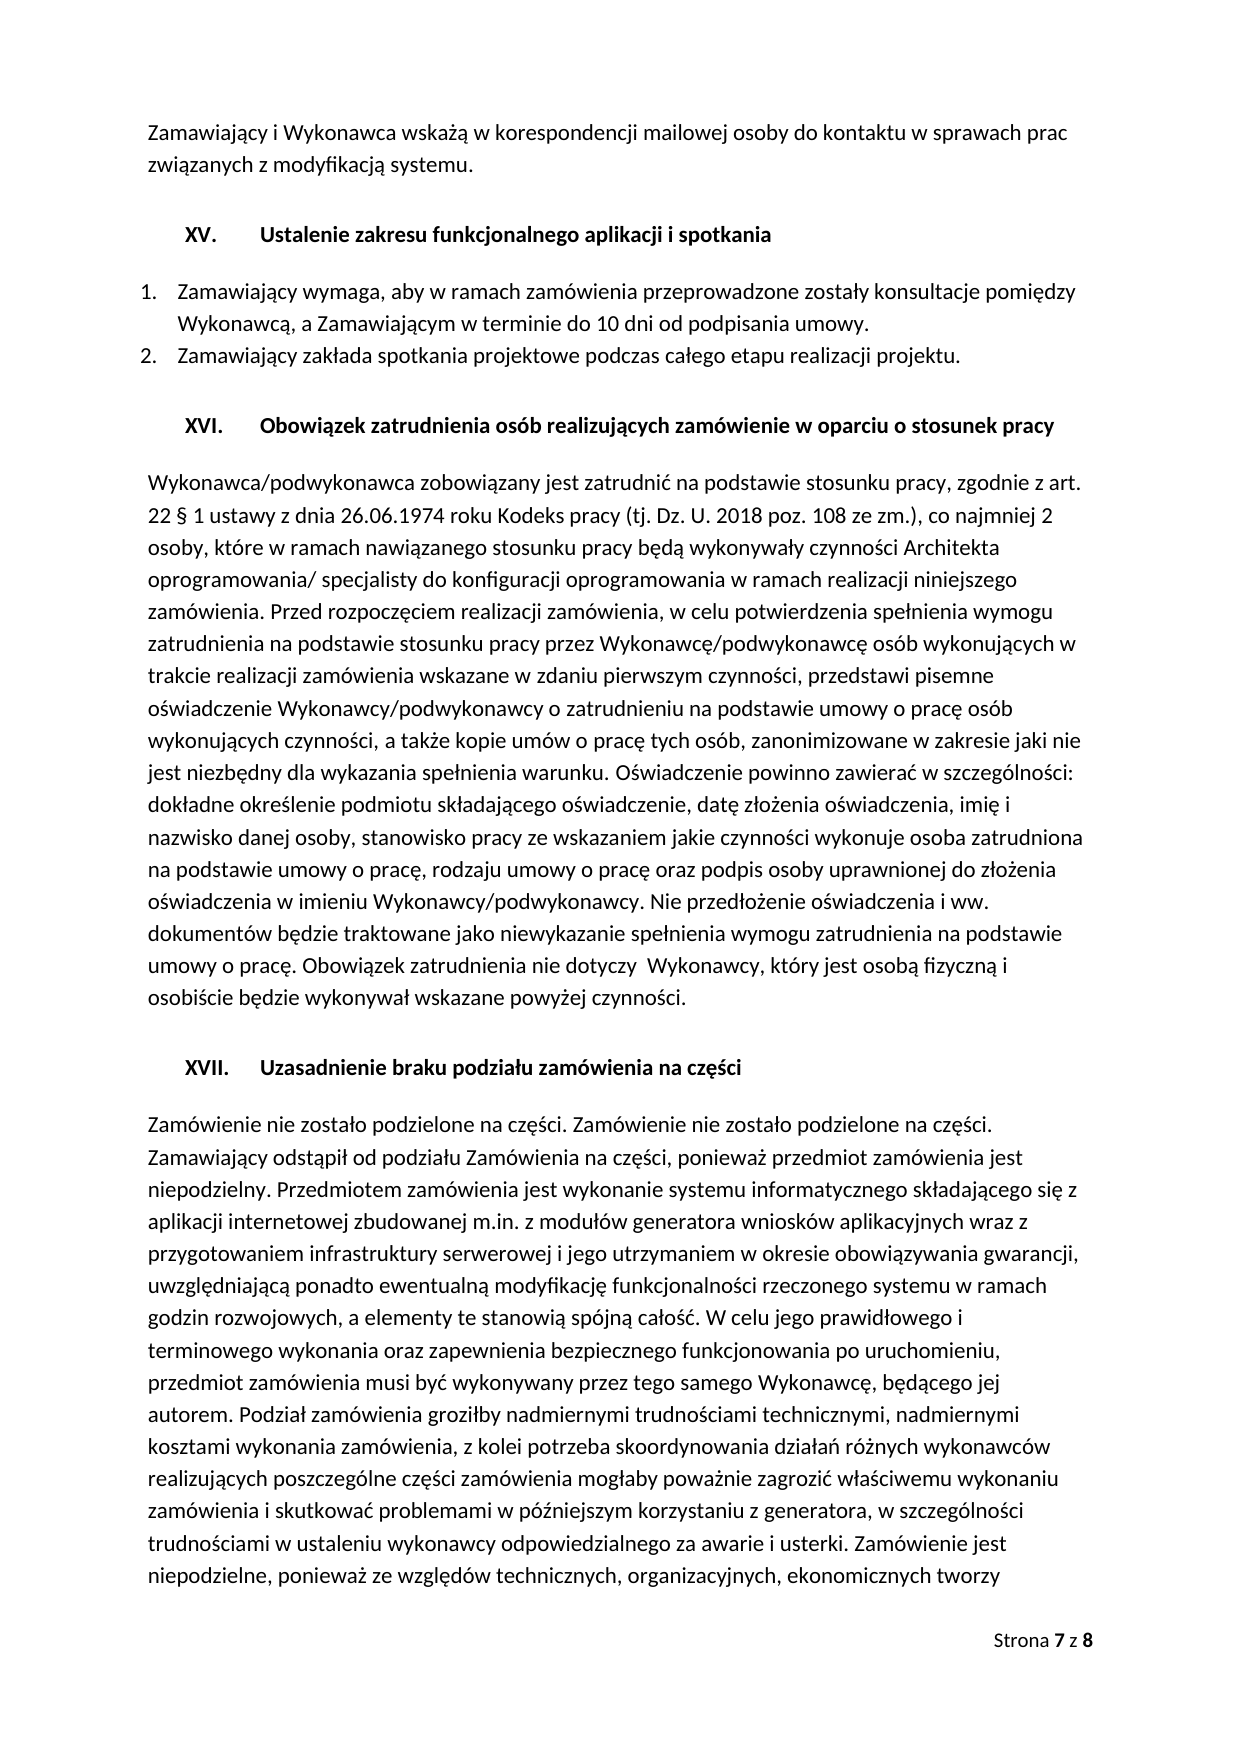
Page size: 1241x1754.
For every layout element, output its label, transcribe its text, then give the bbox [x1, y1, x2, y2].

text Wykonawca/podwykonawca zobowiązany jest zatrudnić na podstawie stosunku pracy, zgodnie z art. 22 § 1 ustawy z dnia 26.06.1974 roku Kodeks pracy (tj. Dz. U. 2018 poz. 108 ze zm.), co najmniej 2 osoby, które w ramach nawiązanego stosunku pracy będą wykonywały czynności Architekta oprogramowania/ specjalisty do konfiguracji oprogramowania w ramach realizacji niniejszego zamówienia. Przed rozpoczęciem realizacji zamówienia, w celu potwierdzenia spełnienia wymogu zatrudnienia na podstawie stosunku pracy przez Wykonawcę/podwykonawcę osób wykonujących w trakcie realizacji zamówienia wskazane w zdaniu pierwszym czynności, przedstawi pisemne oświadczenie Wykonawcy/podwykonawcy o zatrudnieniu na podstawie umowy o pracę osób wykonujących czynności, a także kopie umów o pracę tych osób, zanonimizowane w zakresie jaki nie jest niezbędny dla wykazania spełnienia warunku. Oświadczenie powinno zawierać w szczególności: dokładne określenie podmiotu składającego oświadczenie, datę złożenia oświadczenia, imię i nazwisko danej osoby, stanowisko pracy ze wskazaniem jakie czynności wykonuje osoba zatrudniona na podstawie umowy o pracę, rodzaju umowy o pracę oraz podpis osoby uprawnionej do złożenia oświadczenia w imieniu Wykonawcy/podwykonawcy. Nie przedłożenie oświadczenia i ww. dokumentów będzie traktowane jako niewykazanie spełnienia wymogu zatrudnienia na podstawie umowy o pracę. Obowiązek zatrudnienia nie dotyczy Wykonawcy, który jest osobą fizyczną i osobiście będzie wykonywał wskazane powyżej czynności. [148, 468, 1093, 1012]
list Zamawiający wymaga, aby w ramach zamówienia przeprowadzone zostały konsultacje pomiędzy Wykonawcą, a Zamawiającym w terminie do 10 dni od podpisania umowy. [140, 277, 1093, 337]
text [148, 1110, 1093, 1589]
text Zamawiający i Wykonawca wskażą w korespondencji mailowej osoby do kontaktu w sprawach prac związanych z modyfikacją systemu. [148, 118, 1093, 178]
list Obowiązek zatrudnienia osób realizujących zamówienie w oparciu o stosunek pracy [185, 411, 1093, 439]
list Uzasadnienie braku podziału zamówienia na części [185, 1053, 1093, 1081]
list Zamawiający zakłada spotkania projektowe podczas całego etapu realizacji projektu. [140, 342, 1093, 370]
list Ustalenie zakresu funkcjonalnego aplikacji i spotkania [185, 220, 1093, 248]
